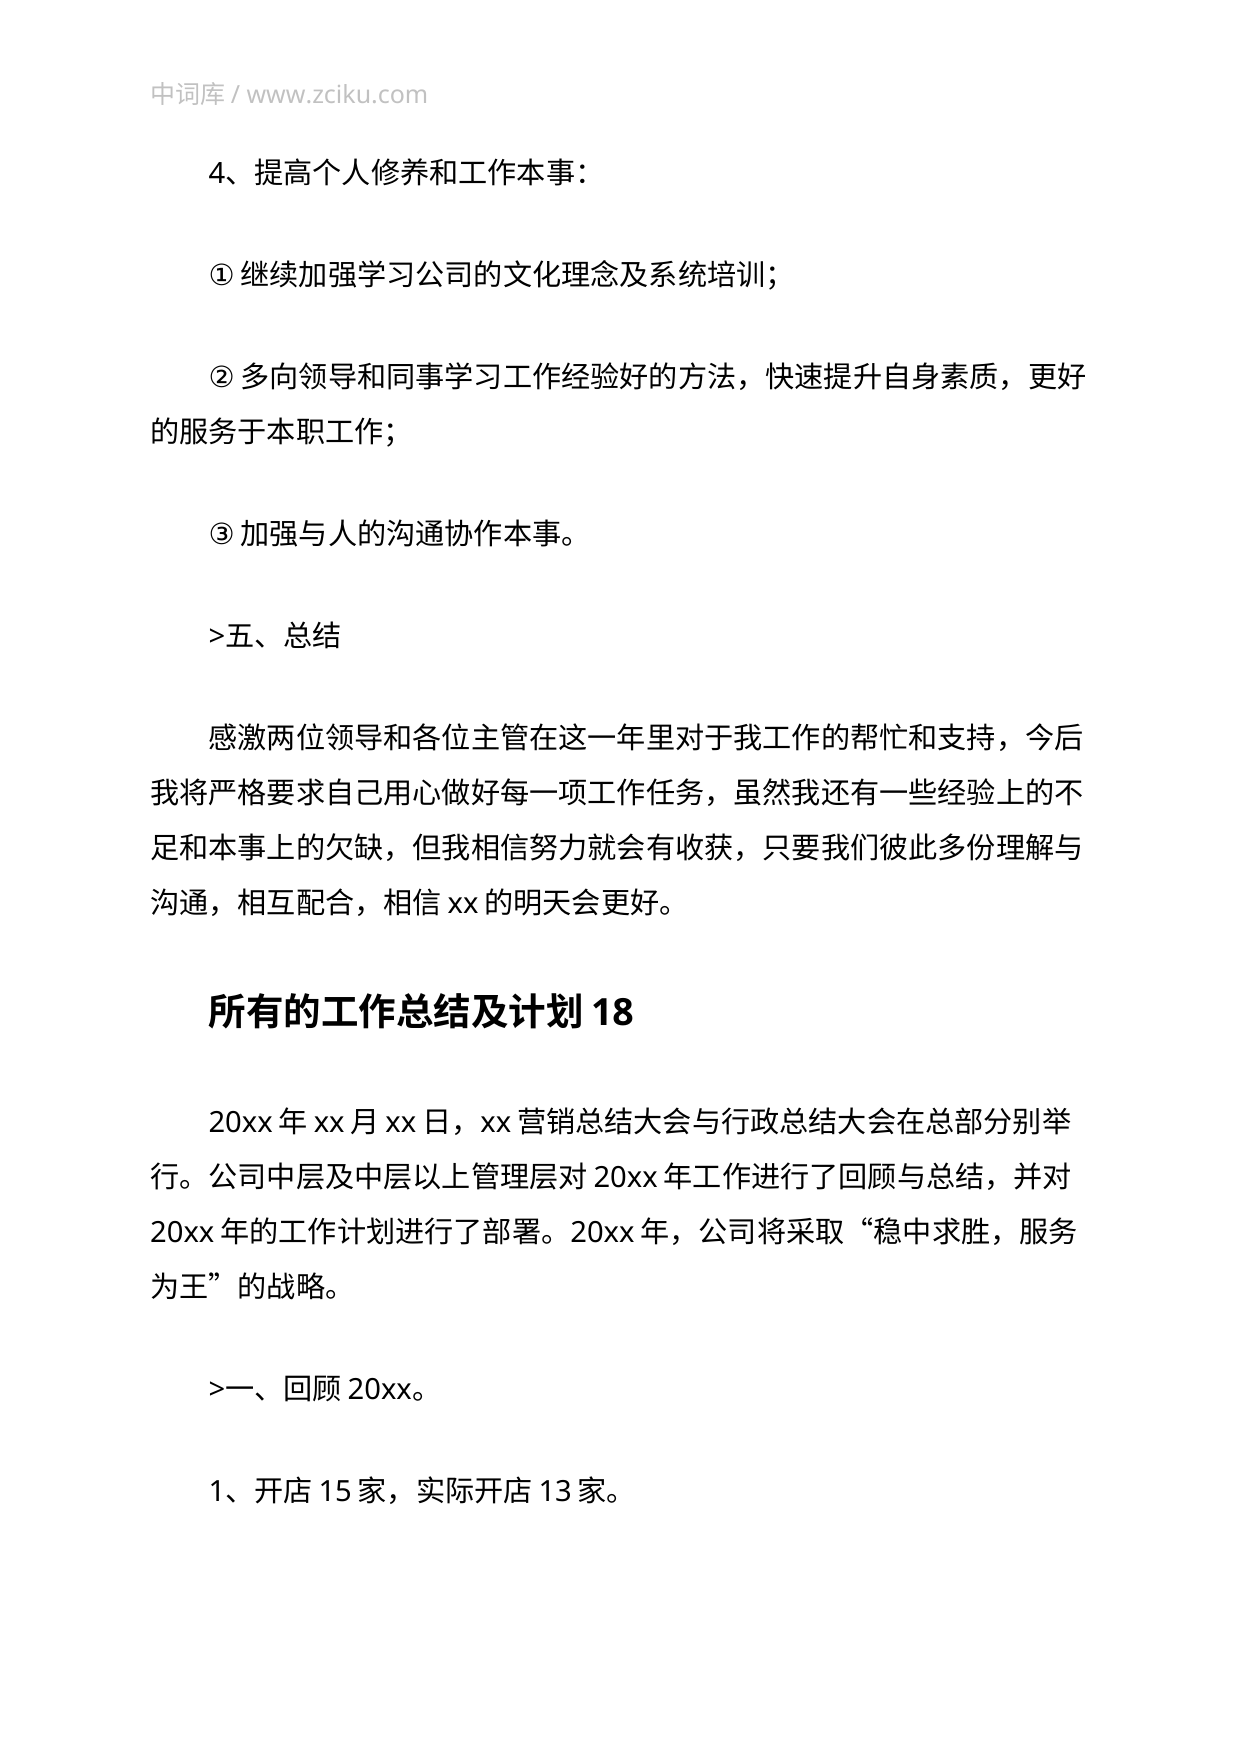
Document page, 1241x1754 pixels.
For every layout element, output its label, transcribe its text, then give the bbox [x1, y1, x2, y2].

text ①继续加强学习公司的文化理念及系统培训； [150, 252, 1090, 294]
text >一、回顾20xx。 [150, 1366, 1090, 1408]
text 4、提高个人修养和工作本事： [150, 150, 1090, 192]
text 1、开店15家，实际开店13家。 [150, 1468, 1090, 1510]
text 所有的工作总结及计划18 [150, 981, 1090, 1036]
text 感激两位领导和各位主管在这一年里对于我工作的帮忙和支持，今后我将严格要求自己用心做好每一项工作任务，虽然我还有一些经验上的不足和本事上的欠缺，但我相信努力就会有收获，只要我们彼此多份理解与沟通，相互配合，相信xx的明天会更好。 [150, 715, 1090, 922]
text >五、总结 [150, 613, 1090, 655]
text 20xx年xx月xx日，xx营销总结大会与行政总结大会在总部分别举行。公司中层及中层以上管理层对20xx年工作进行了回顾与总结，并对20xx年的工作计划进行了部署。20xx年，公司将采取“稳中求胜，服务为王”的战略。 [150, 1099, 1090, 1306]
text ③加强与人的沟通协作本事。 [150, 511, 1090, 553]
text ②多向领导和同事学习工作经验好的方法，快速提升自身素质，更好的服务于本职工作； [150, 354, 1090, 451]
